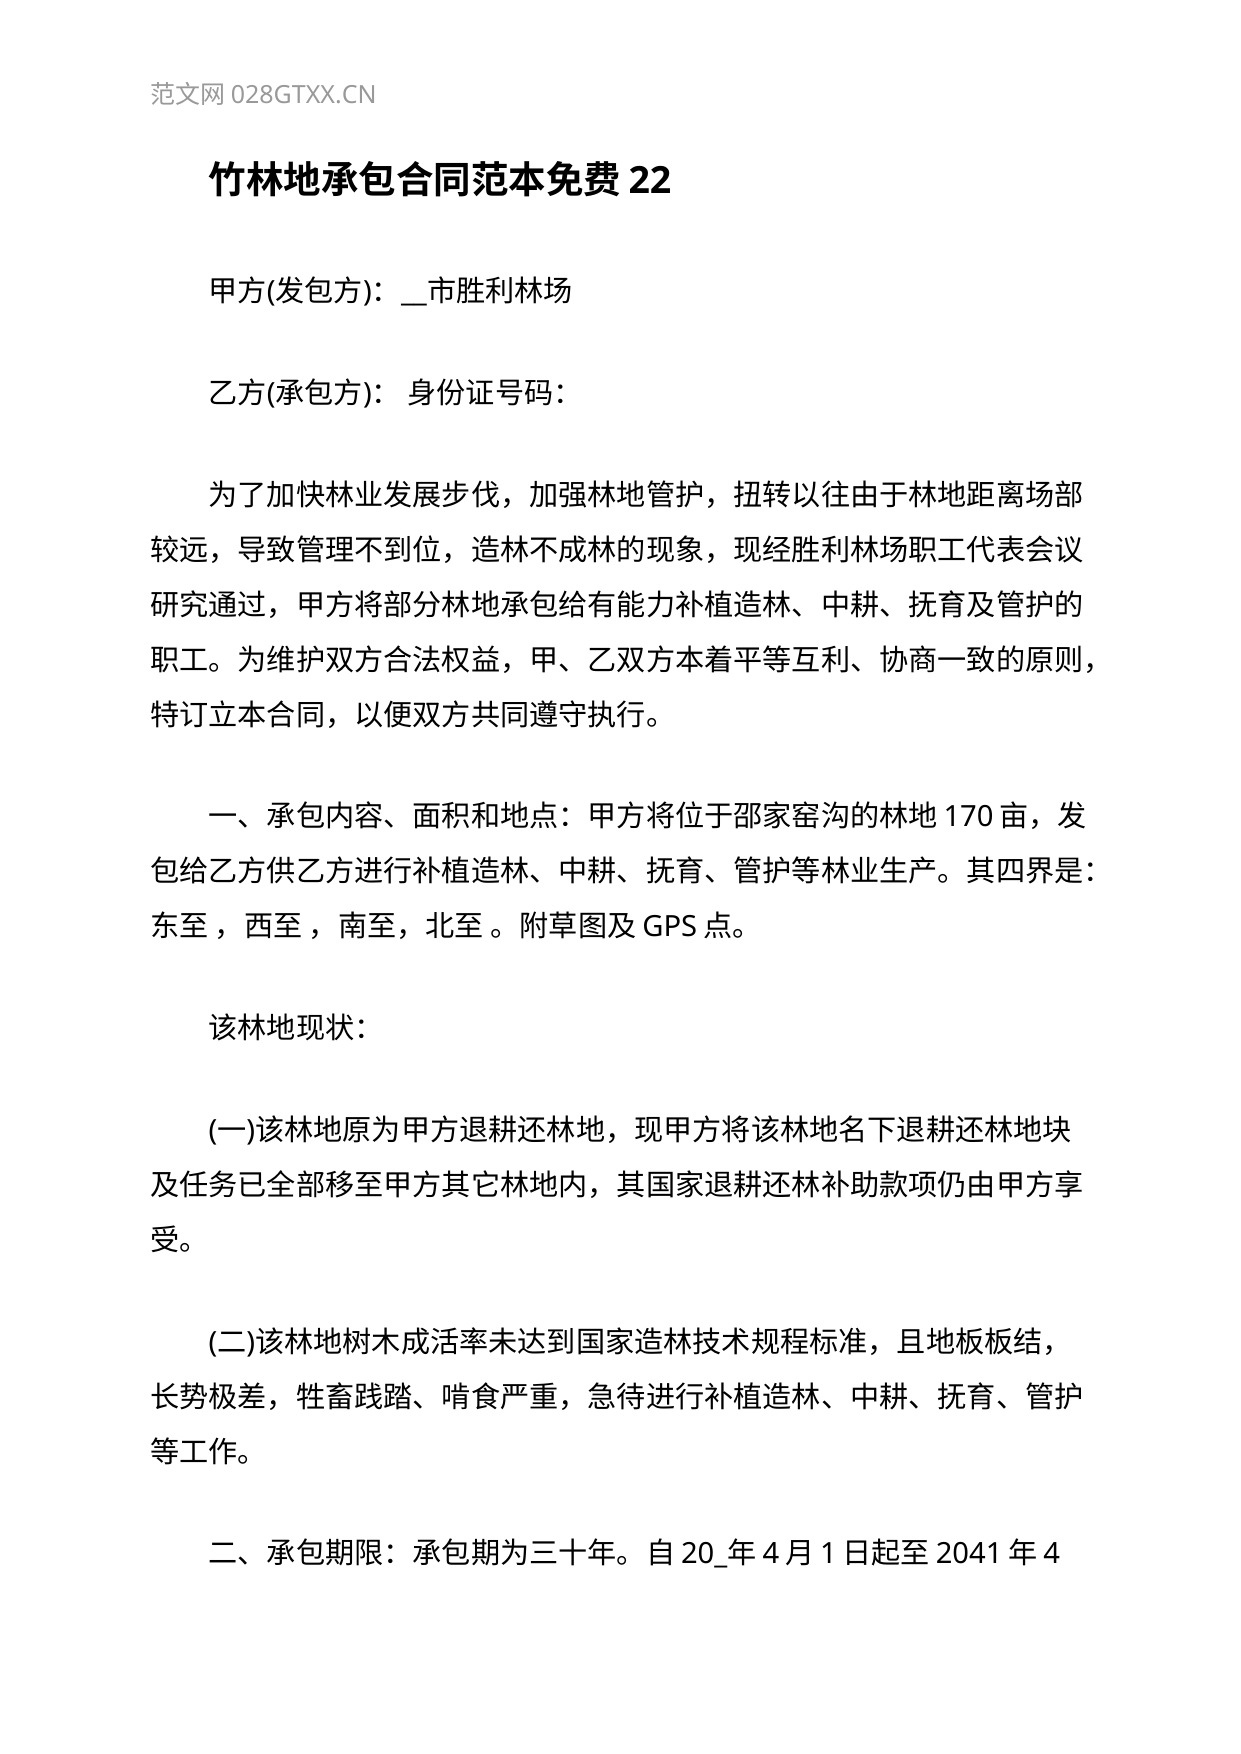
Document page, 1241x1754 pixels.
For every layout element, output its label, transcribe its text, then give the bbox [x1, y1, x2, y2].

text 竹林地承包合同范本免费22 [150, 150, 1090, 204]
text 该林地现状： [150, 1005, 1090, 1047]
text 为了加快林业发展步伐，加强林地管护，扭转以往由于林地距离场部较远，导致管理不到位，造林不成林的现象，现经胜利林场职工代表会议研究通过，甲方将部分林地承包给有能力补植造林、中耕、抚育及管护的职工。为维护双方合法权益，甲、乙双方本着平等互利、协商一致的原则，特订立本合同，以便双方共同遵守执行。 [150, 472, 1090, 733]
text (一)该林地原为甲方退耕还林地，现甲方将该林地名下退耕还林地块及任务已全部移至甲方其它林地内，其国家退耕还林补助款项仍由甲方享受。 [150, 1107, 1090, 1259]
text 一、承包内容、面积和地点：甲方将位于邵家窑沟的林地170亩，发包给乙方供乙方进行补植造林、中耕、抚育、管护等林业生产。其四界是：东至 ，西至 ，南至，北至 。附草图及GPS点。 [150, 793, 1090, 945]
text (二)该林地树木成活率未达到国家造林技术规程标准，且地板板结，长势极差，牲畜践踏、啃食严重，急待进行补植造林、中耕、抚育、管护等工作。 [150, 1318, 1090, 1470]
text 乙方(承包方)： 身份证号码： [150, 369, 1090, 412]
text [150, 1530, 1090, 1572]
text 甲方(发包方)：__市胜利林场 [150, 268, 1090, 310]
